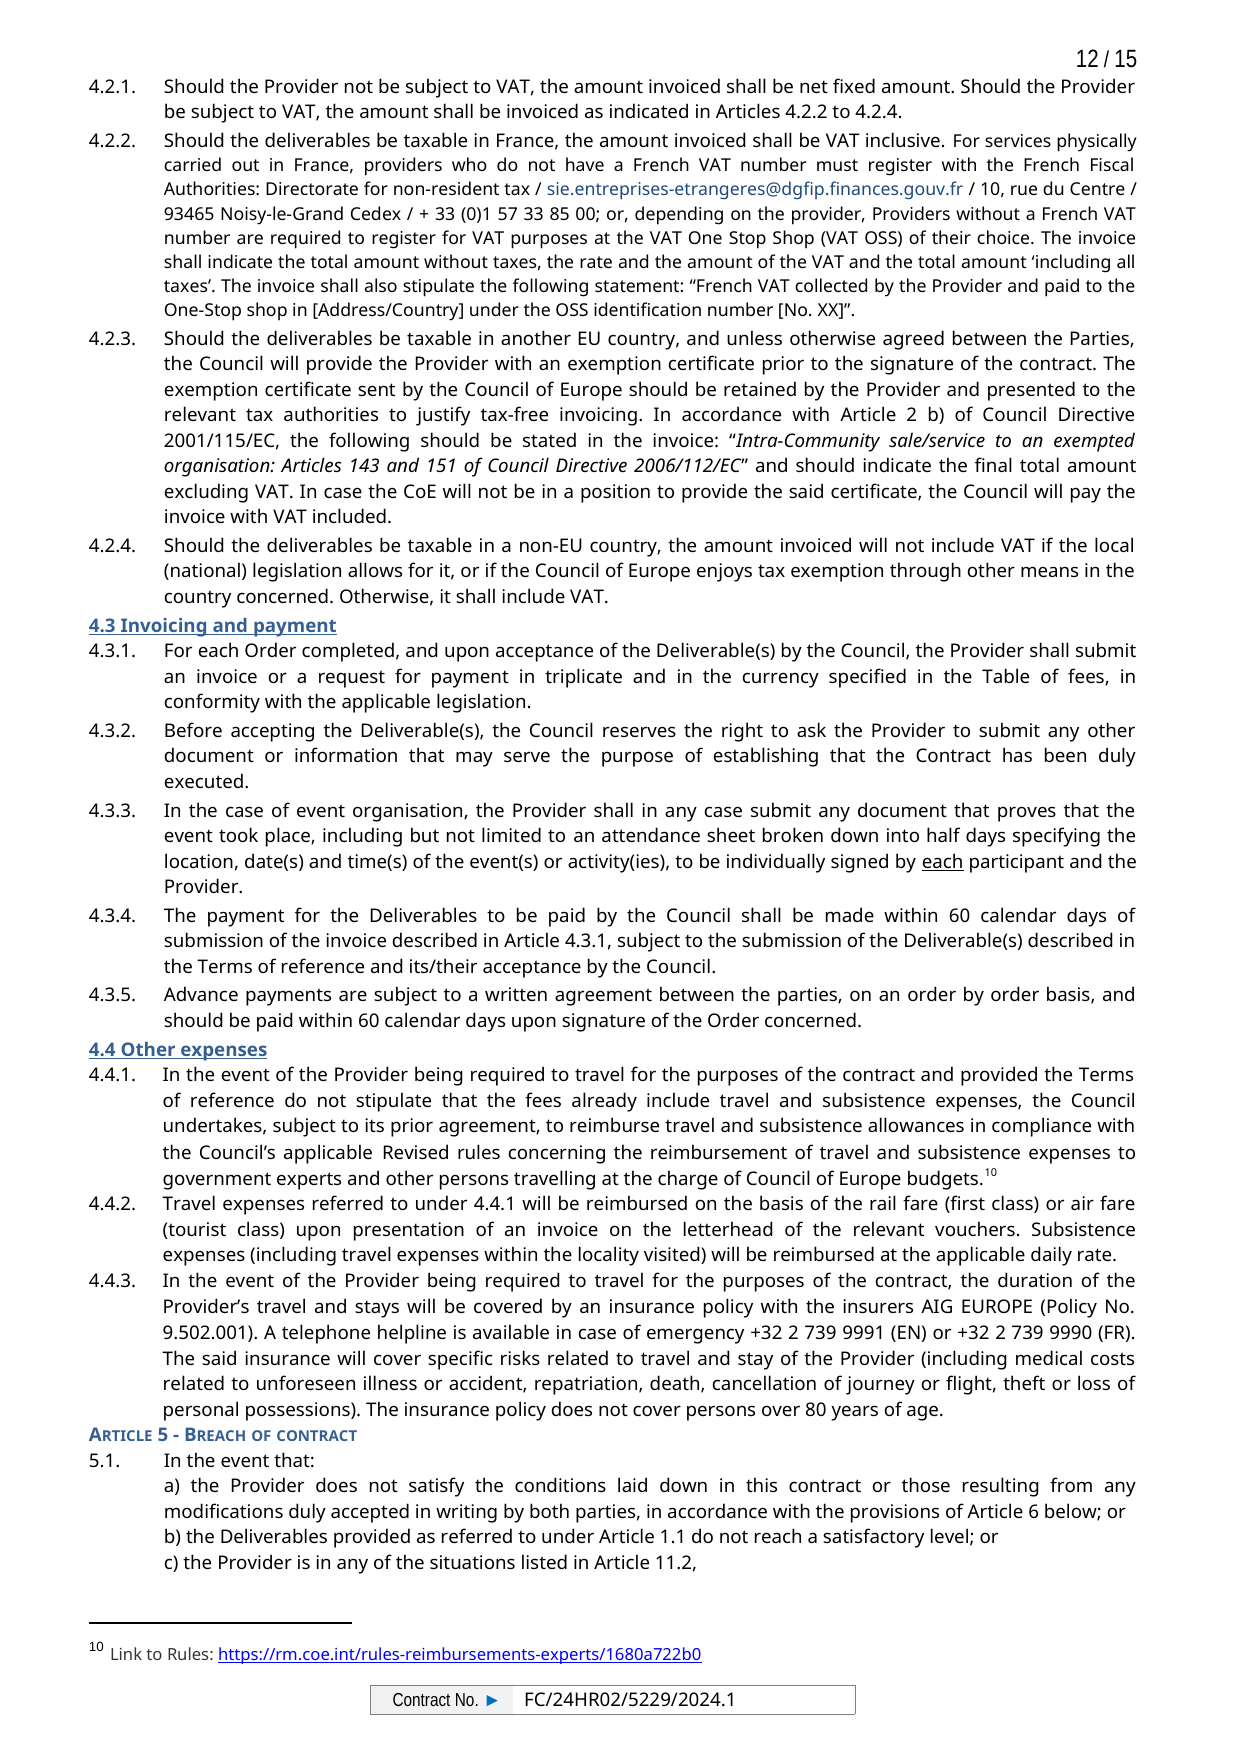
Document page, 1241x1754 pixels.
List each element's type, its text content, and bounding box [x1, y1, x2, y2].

list Should the deliverables be taxable in France, the amount invoiced shall be VAT inclusive. For services physically carried out in France, providers who do not have a French VAT number must register with the French Fiscal Authorities: Directorate for non-resident tax / sie.entreprises-etrangeres@dgfip.finances.gouv.fr / 10, rue du Centre / 93465 Noisy-le-Grand Cedex / + 33 (0)1 57 33 85 00; or, depending on the provider, Providers without a French VAT number are required to register for VAT purposes at the VAT One Stop Shop (VAT OSS) of their choice. The invoice shall indicate the total amount without taxes, the rate and the amount of the VAT and the total amount ‘including all taxes’. The invoice shall also stipulate the following statement: “French VAT collected by the Provider and paid to the One-Stop shop in [Address/Country] under the OSS identification number [No. XX]”. [89, 127, 1137, 322]
list Should the deliverables be taxable in another EU country, and unless otherwise agreed between the Parties, the Council will provide the Provider with an exemption certificate prior to the signature of the contract. The exemption certificate sent by the Council of Europe should be retained by the Provider and presented to the relevant tax authorities to justify tax-free invoicing. In accordance with Article 2 b) of Council Directive 2001/115/EC, the following should be stated in the invoice: “Intra-Community sale/service to an exempted organisation: Articles 143 and 151 of Council Directive 2006/112/EC” and should indicate the final total amount excluding VAT. In case the CoE will not be in a position to provide the said certificate, the Council will pay the invoice with VAT included. [89, 325, 1137, 529]
text 4.4 Other expenses [89, 1036, 1137, 1061]
list Should the deliverables be taxable in a non-EU country, the amount invoiced will not include VAT if the local (national) legislation allows for it, or if the Council of Europe enjoys tax exemption through other means in the country concerned. Otherwise, it shall include VAT. [89, 532, 1137, 609]
list In the case of event organisation, the Provider shall in any case submit any document that proves that the event took place, including but not limited to an attendance sheet broken down into half days specifying the location, date(s) and time(s) of the event(s) or activity(ies), to be individually signed by each participant and the Provider. [89, 797, 1137, 899]
list Before accepting the Deliverable(s), the Council reserves the right to ask the Provider to submit any other document or information that may serve the purpose of establishing that the Contract has been duly executed. [89, 717, 1137, 794]
text 4.4.3. In the event of the Provider being required to travel for the purposes of the contract, the duration of the Provider’s travel and stays will be covered by an insurance policy with the insurers AIG EUROPE (Policy No. 9.502.001). A telephone helpline is available in case of emergency +32 2 739 9991 (EN) or +32 2 739 9990 (FR). The said insurance will cover specific risks related to travel and stay of the Provider (including medical costs related to unforeseen illness or accident, repatriation, death, cancellation of journey or flight, theft or loss of personal possessions). The insurance policy does not cover persons over 80 years of age. [89, 1267, 1137, 1421]
text 4.4.1. In the event of the Provider being required to travel for the purposes of the contract and provided the Terms of reference do not stipulate that the fees already include travel and subsistence expenses, the Council undertakes, subject to its prior agreement, to reimburse travel and subsistence allowances in compliance with the Council’s applicable Revised rules concerning the reimbursement of travel and subsistence expenses to government experts and other persons travelling at the charge of Council of Europe budgets. [89, 1061, 1137, 1190]
text 4.4.2. Travel expenses referred to under 4.4.1 will be reimbursed on the basis of the rail fare (first class) or air fare (tourist class) upon presentation of an invoice on the letterhead of the relevant vouchers. Subsistence expenses (including travel expenses within the locality visited) will be reimbursed at the applicable daily rate. [89, 1190, 1137, 1267]
list Advance payments are subject to a written agreement between the parties, on an order by order basis, and should be paid within 60 calendar days upon signature of the Order concerned. [89, 982, 1137, 1033]
text Article 5 - Breach of contract [89, 1421, 1137, 1447]
list a) the Provider does not satisfy the conditions laid down in this contract or those resulting from any modifications duly accepted in writing by both parties, in accordance with the provisions of Article 6 below; or [164, 1472, 1137, 1523]
list In the event that: [89, 1447, 1137, 1472]
text 4.3 Invoicing and payment [89, 612, 1137, 637]
list Should the Provider not be subject to VAT, the amount invoiced shall be net fixed amount. Should the Provider be subject to VAT, the amount shall be invoiced as indicated in Articles 4.2.2 to 4.2.4. [89, 73, 1137, 124]
list b) the Deliverables provided as referred to under Article 1.1 do not reach a satisfactory level; or [164, 1523, 1137, 1549]
list c) the Provider is in any of the situations listed in Article 11.2, [164, 1549, 1137, 1574]
list The payment for the Deliverables to be paid by the Council shall be made within 60 calendar days of submission of the invoice described in Article 4.3.1, subject to the submission of the Deliverable(s) described in the Terms of reference and its/their acceptance by the Council. [89, 902, 1137, 979]
list For each Order completed, and upon acceptance of the Deliverable(s) by the Council, the Provider shall submit an invoice or a request for payment in triplicate and in the currency specified in the Table of fees, in conformity with the applicable legislation. [89, 637, 1137, 714]
